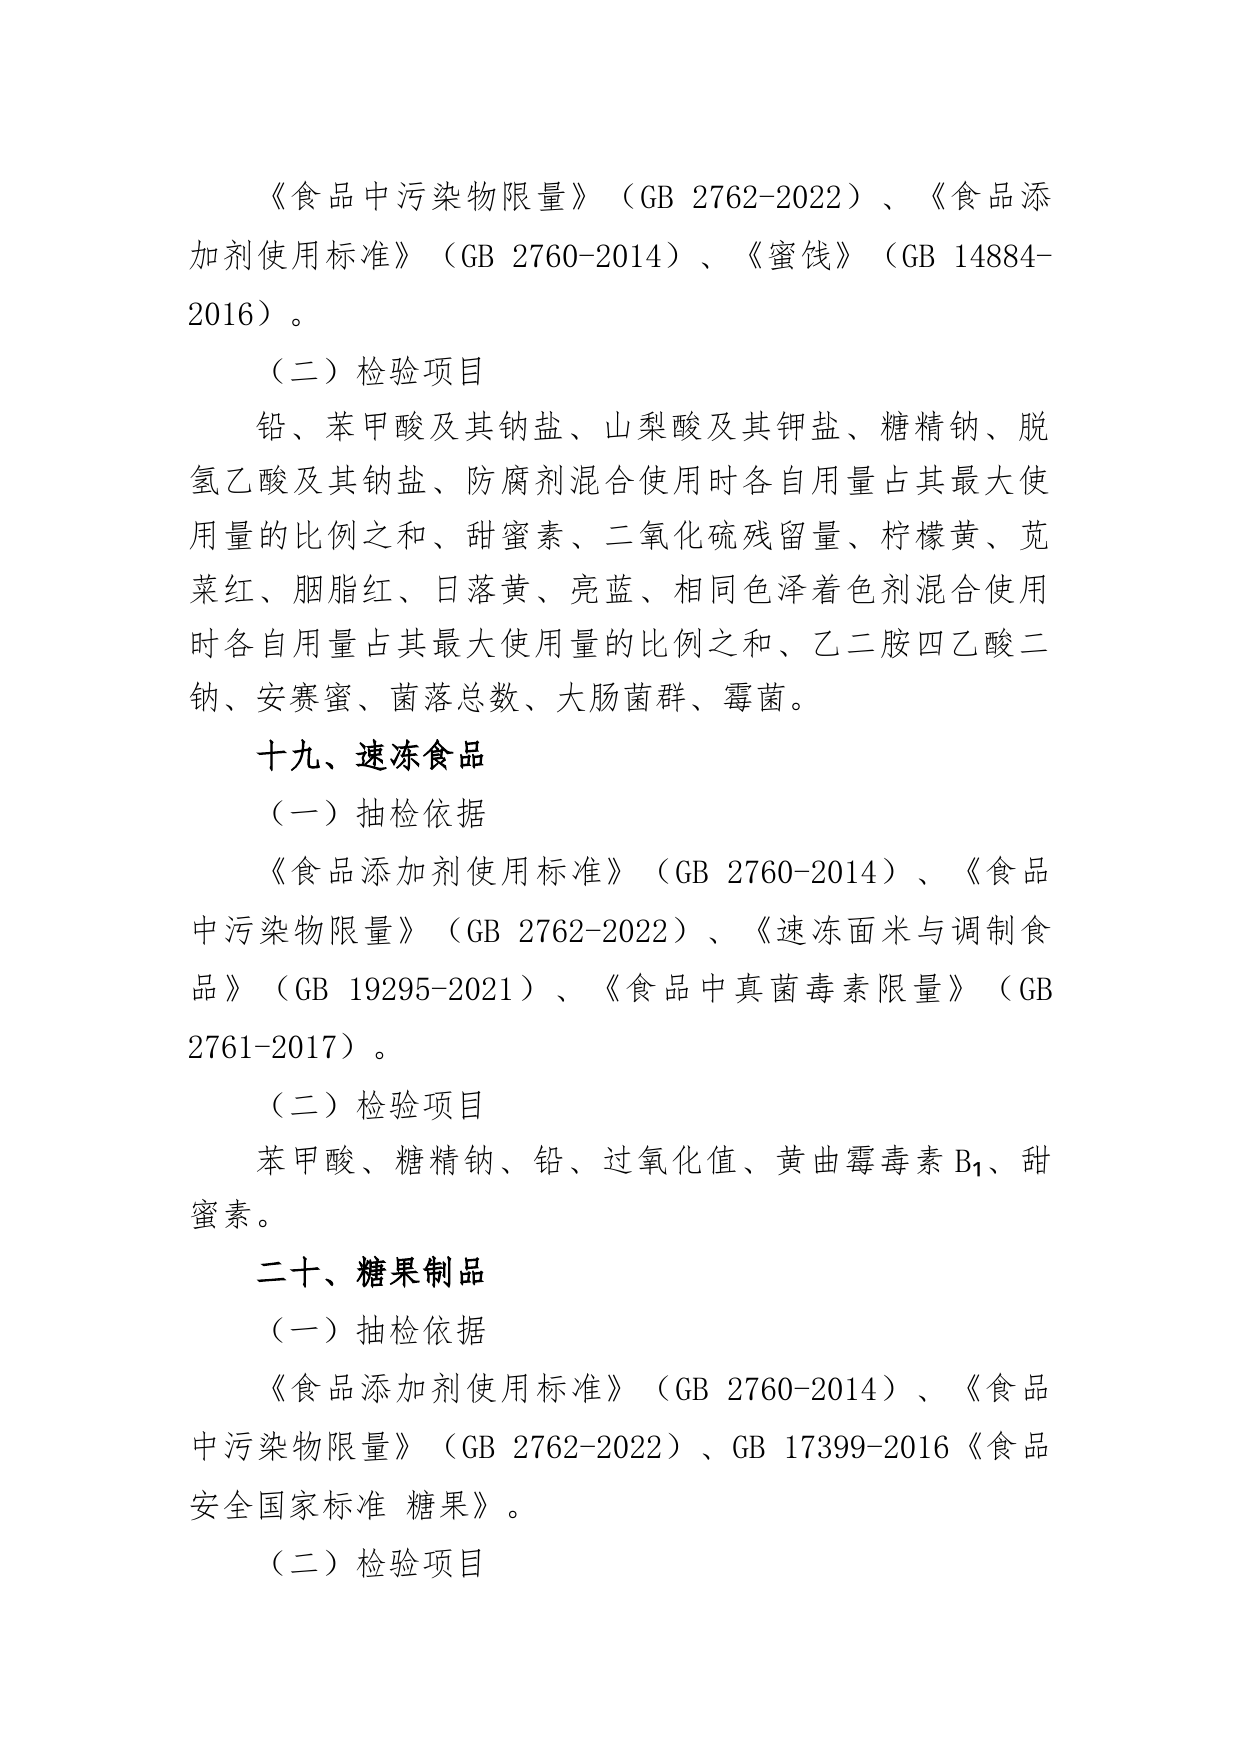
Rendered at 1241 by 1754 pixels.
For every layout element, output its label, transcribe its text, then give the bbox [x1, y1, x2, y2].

list 十九、速冻食品 [187, 720, 1053, 779]
list 铅、苯甲酸及其钠盐、山梨酸及其钾盐、糖精钠、脱氢乙酸及其钠盐、防腐剂混合使用时各自用量占其最大使用量的比例之和、甜蜜素、二氧化硫残留量、柠檬黄、苋菜红、胭脂红、日落黄、亮蓝、相同色泽着色剂混合使用时各自用量占其最大使用量的比例之和、乙二胺四乙酸二钠、安赛蜜、菌落总数、大肠菌群、霉菌。 [187, 395, 1053, 720]
text 《食品中污染物限量》（GB 2762-2022）、《食品添加剂使用标准》（GB 2760-2014）、《蜜饯》（GB 14884-2016）。 [187, 162, 1053, 337]
list （一）抽检依据 [187, 1295, 1053, 1354]
list 苯甲酸、糖精钠、铅、过氧化值、黄曲霉毒素B₁、甜蜜素。 [187, 1129, 1053, 1237]
text （二）检验项目 [187, 1529, 1053, 1587]
list （一）抽检依据 [187, 779, 1053, 837]
text （二）检验项目 [187, 337, 1053, 395]
text 《食品添加剂使用标准》（GB 2760-2014）、《食品中污染物限量》（GB 2762-2022）、GB 17399-2016《食品安全国家标准 糖果》。 [187, 1354, 1053, 1529]
text （二）检验项目 [187, 1070, 1053, 1129]
text 《食品添加剂使用标准》（GB 2760-2014）、《食品中污染物限量》（GB 2762-2022）、《速冻面米与调制食品》（GB 19295-2021）、《食品中真菌毒素限量》（GB 2761-2017）。 [187, 837, 1053, 1070]
list 二十、糖果制品 [187, 1237, 1053, 1295]
